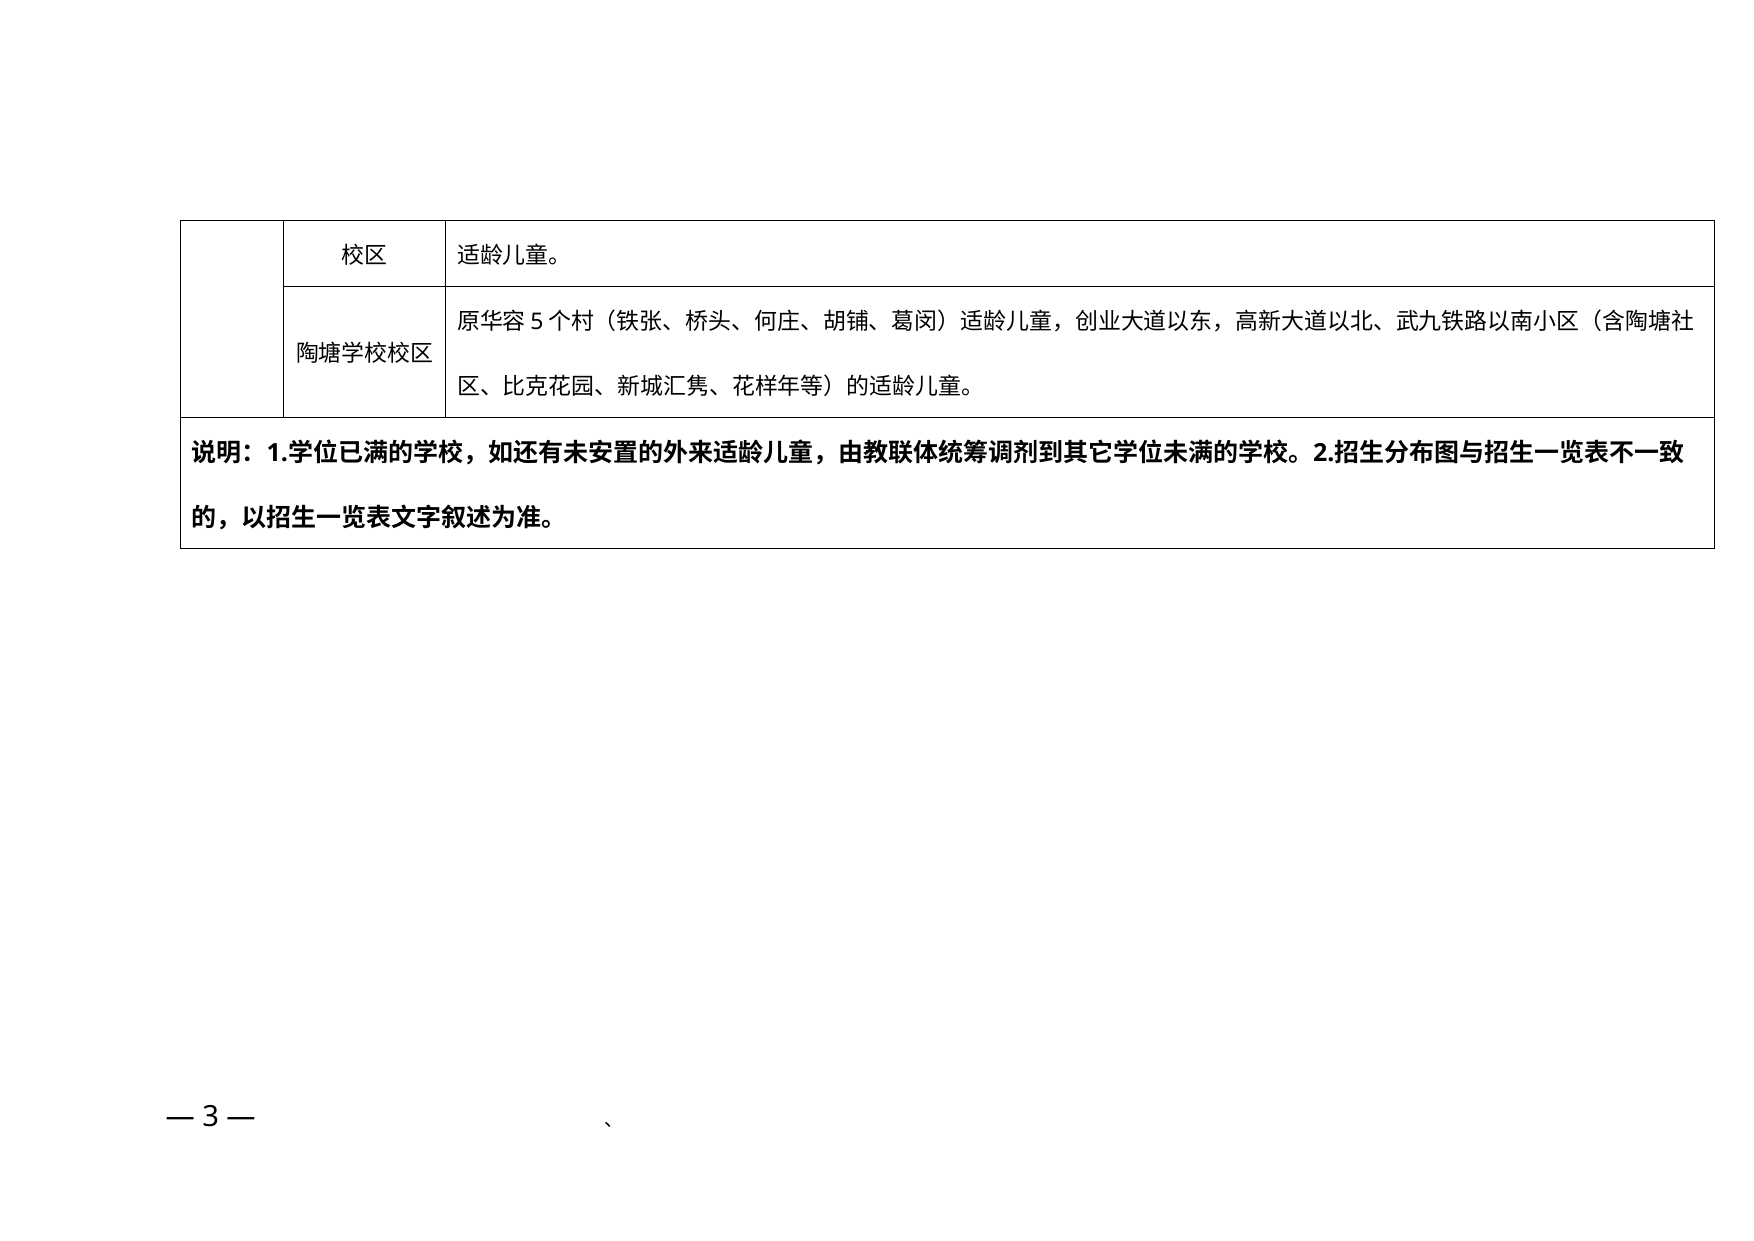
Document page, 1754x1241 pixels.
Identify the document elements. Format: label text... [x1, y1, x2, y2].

table_cell 原华容5个村（铁张、桥头、何庄、胡铺、葛闵）适龄儿童，创业大道以东，高新大道以北、武九铁路以南小区（含陶塘社区、比克花园、新城汇隽、花样年等）的适龄儿童。 [446, 287, 1714, 417]
table_cell 高新大道以南、创业大道以东、湖滨路以南的商业小区和区域内原大湾乡未拆迁的自然湾（另含武城村、陈镇村梅庄胡）的适龄儿童。 [446, 221, 1714, 286]
table_cell 陶塘学校校区 [284, 287, 445, 417]
table_cell 紫菱湖小学 校区 [284, 221, 445, 286]
table_cell 说明：1.学位已满的学校，如还有未安置的外来适龄儿童，由教联体统筹调剂到其它学位未满的学校。2.招生分布图与招生一览表不一致的，以招生一览表文字叙述为准。 [181, 418, 1714, 548]
